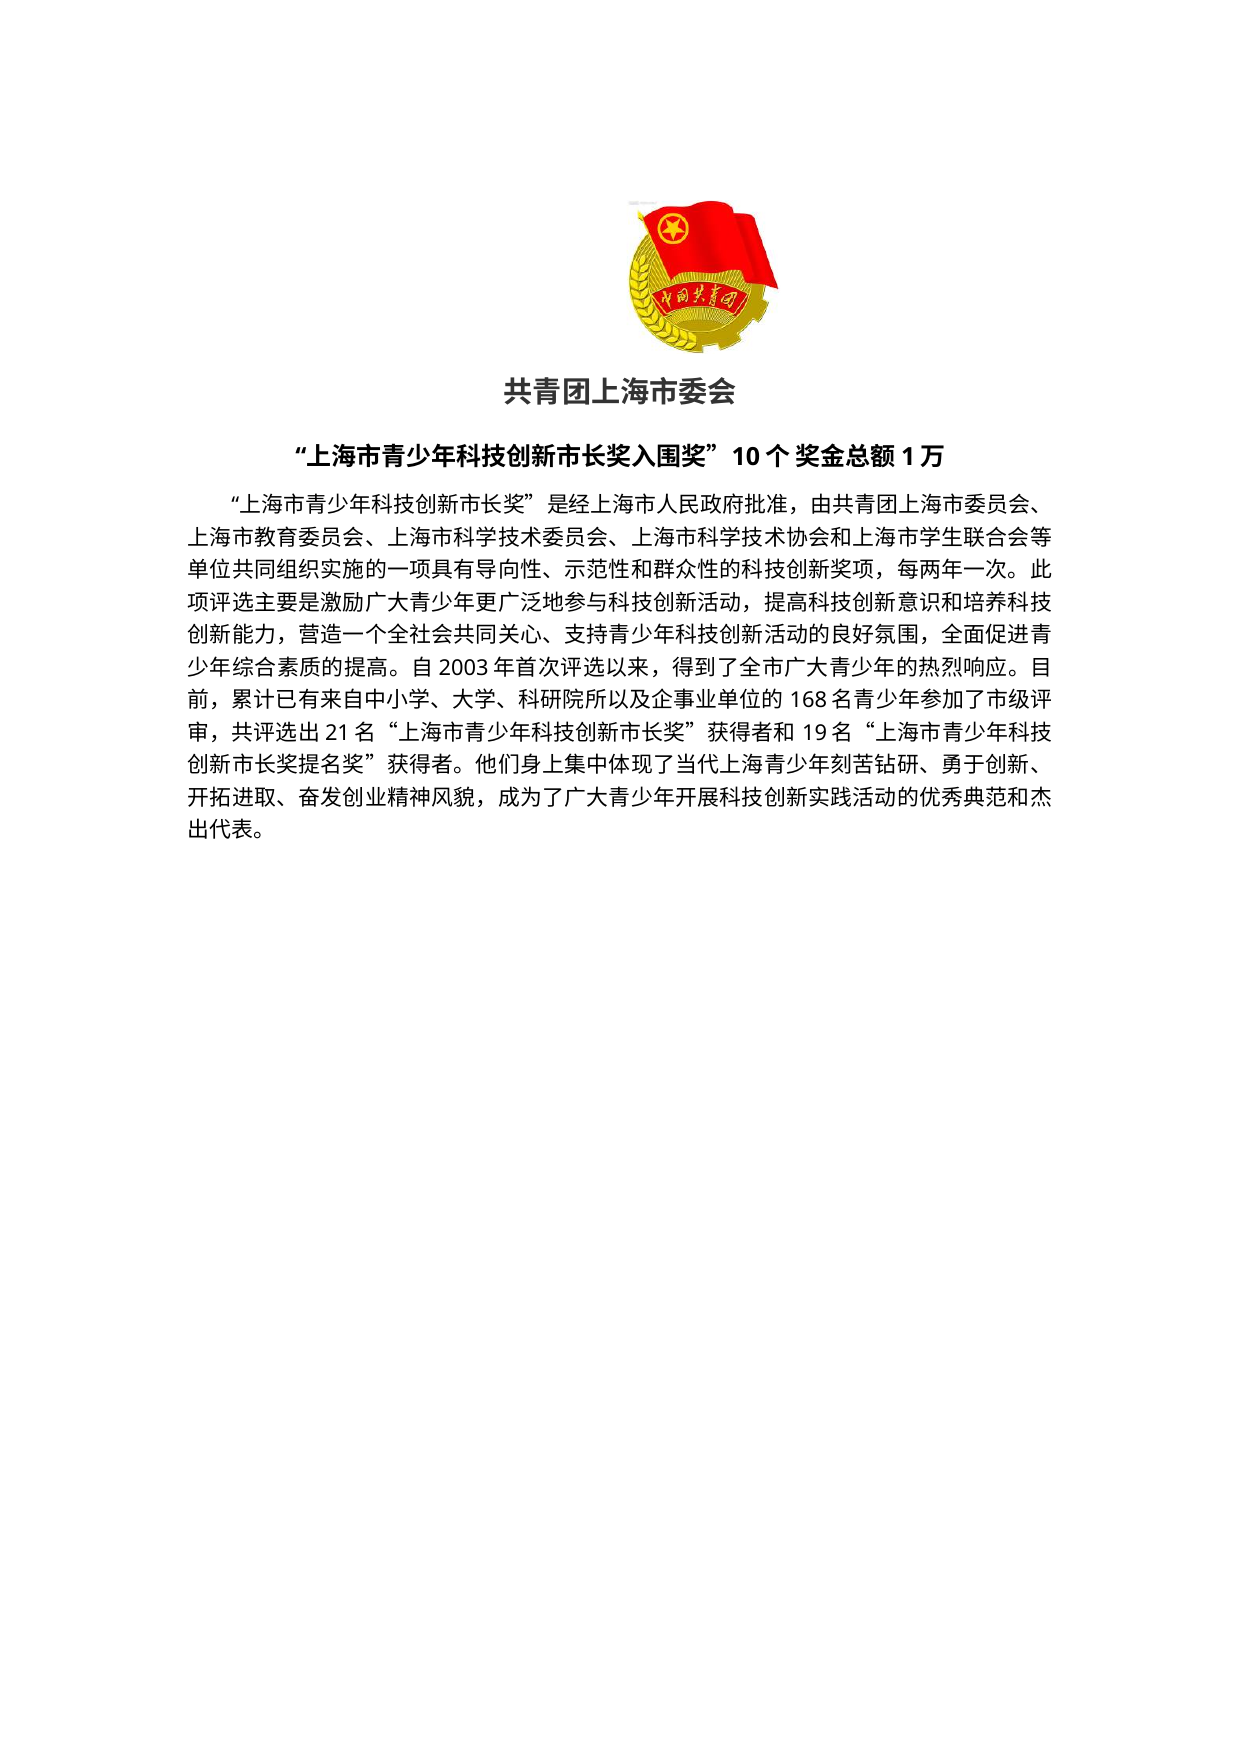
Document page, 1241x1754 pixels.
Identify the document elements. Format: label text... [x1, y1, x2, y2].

text “上海市青少年科技创新市长奖”是经上海市人民政府批准，由共青团上海市委员会、上海市教育委员会、上海市科学技术委员会、上海市科学技术协会和上海市学生联合会等单位共同组织实施的一项具有导向性、示范性和群众性的科技创新奖项，每两年一次。此项评选主要是激励广大青少年更广泛地参与科技创新活动，提高科技创新意识和培养科技创新能力，营造一个全社会共同关心、支持青少年科技创新活动的良好氛围，全面促进青少年综合素质的提高。自2003年首次评选以来，得到了全市广大青少年的热烈响应。目前，累计已有来自中小学、大学、科研院所以及企事业单位的168名青少年参加了市级评审，共评选出21名“上海市青少年科技创新市长奖”获得者和19名“上海市青少年科技创新市长奖提名奖”获得者。他们身上集中体现了当代上海青少年刻苦钻研、勇于创新、开拓进取、奋发创业精神风貌，成为了广大青少年开展科技创新实践活动的优秀典范和杰出代表。 [187, 487, 1053, 844]
picture [626, 200, 781, 354]
text 共青团上海市委会 [187, 357, 1053, 422]
text “上海市青少年科技创新市长奖入围奖”10个 奖金总额1万 [187, 422, 1053, 487]
